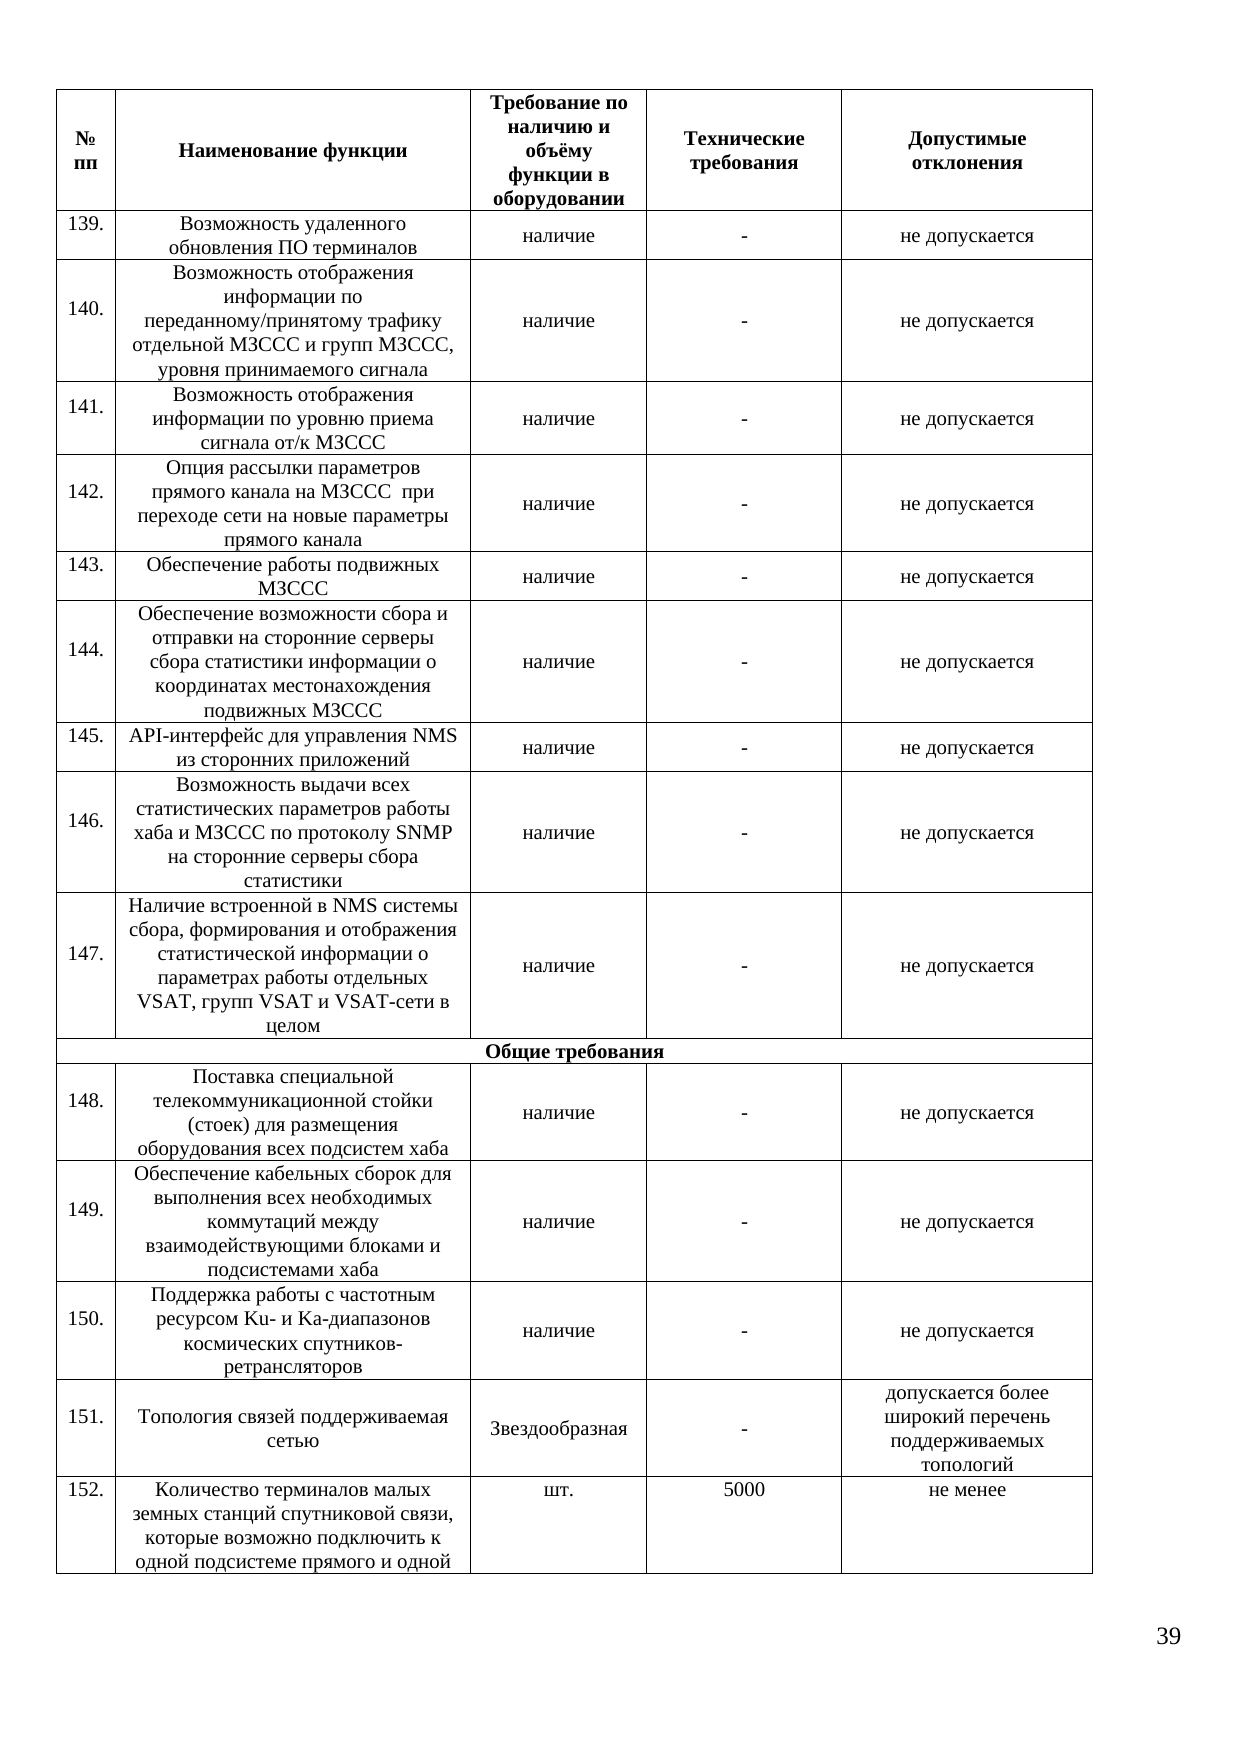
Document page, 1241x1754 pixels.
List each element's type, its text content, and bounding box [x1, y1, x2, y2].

table_cell [57, 772, 115, 892]
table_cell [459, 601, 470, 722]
table_cell - [647, 1161, 841, 1281]
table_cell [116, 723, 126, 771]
table_cell наличие [471, 455, 646, 551]
table_cell [104, 211, 115, 259]
table_cell Звездообразная [471, 1380, 646, 1476]
table_header № пп [57, 90, 115, 210]
table_cell наличие [471, 382, 646, 454]
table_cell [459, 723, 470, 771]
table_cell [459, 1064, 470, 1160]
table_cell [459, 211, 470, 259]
table_cell не допускается [842, 1161, 1092, 1281]
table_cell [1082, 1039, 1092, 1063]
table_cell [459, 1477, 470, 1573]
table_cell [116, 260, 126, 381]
table_cell не допускается [842, 260, 1092, 381]
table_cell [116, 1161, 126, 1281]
table_cell - [647, 772, 841, 892]
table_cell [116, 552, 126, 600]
table_cell не допускается [842, 211, 1092, 259]
table_cell не допускается [842, 1064, 1092, 1160]
table_cell не допускается [842, 1282, 1092, 1378]
table_header Технические требования [647, 90, 841, 210]
table_cell [57, 1477, 115, 1573]
table_cell [57, 1282, 115, 1378]
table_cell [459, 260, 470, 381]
table_cell наличие [471, 772, 646, 892]
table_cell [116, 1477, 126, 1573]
table_cell наличие [471, 723, 646, 771]
table_header Наименование функции [116, 90, 470, 210]
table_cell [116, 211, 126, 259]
table_cell - [647, 211, 841, 259]
table_cell наличие [471, 893, 646, 1037]
table_cell [57, 893, 115, 1037]
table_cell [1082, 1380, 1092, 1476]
table_cell - [647, 382, 841, 454]
table_cell - [647, 601, 841, 722]
table_cell не допускается [842, 382, 1092, 454]
table_cell не допускается [842, 893, 1092, 1037]
table_cell Топология связей поддерживаемая сетью [116, 1380, 470, 1476]
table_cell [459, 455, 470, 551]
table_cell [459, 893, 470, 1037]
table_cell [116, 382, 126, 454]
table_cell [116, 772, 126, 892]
table_cell не допускается [842, 601, 1092, 722]
table_cell наличие [471, 1282, 646, 1378]
table_cell не допускается [842, 552, 1092, 600]
table_cell наличие [471, 601, 646, 722]
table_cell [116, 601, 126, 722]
table_cell не допускается [842, 455, 1092, 551]
table_cell - [647, 260, 841, 381]
table_cell - [647, 1064, 841, 1160]
table_cell 5000 [647, 1477, 841, 1573]
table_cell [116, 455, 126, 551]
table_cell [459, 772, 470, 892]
table_cell [57, 1380, 115, 1476]
table_cell - [647, 552, 841, 600]
table_cell наличие [471, 211, 646, 259]
table_cell [57, 260, 115, 381]
table_cell [57, 455, 115, 551]
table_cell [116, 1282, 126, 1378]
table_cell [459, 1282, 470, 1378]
table_cell - [647, 1380, 841, 1476]
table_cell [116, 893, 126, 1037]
table_cell [104, 552, 115, 600]
table_cell наличие [471, 552, 646, 600]
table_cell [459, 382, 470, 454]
table_cell [57, 211, 67, 259]
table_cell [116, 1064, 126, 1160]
table_cell наличие [471, 1161, 646, 1281]
table_cell [57, 552, 67, 600]
table_cell [104, 723, 115, 771]
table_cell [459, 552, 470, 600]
table_cell - [647, 893, 841, 1037]
table_cell - [647, 723, 841, 771]
table_cell наличие [471, 260, 646, 381]
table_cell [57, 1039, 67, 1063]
table_cell - [647, 455, 841, 551]
table_cell [57, 601, 115, 722]
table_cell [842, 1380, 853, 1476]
table_cell не менее [842, 1477, 1092, 1573]
table_cell наличие [471, 1064, 646, 1160]
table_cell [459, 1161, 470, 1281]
table_cell [57, 1161, 115, 1281]
table_cell [57, 382, 115, 454]
table_cell [57, 1064, 115, 1160]
table_cell - [647, 1282, 841, 1378]
table_cell не допускается [842, 723, 1092, 771]
table_header Допустимые отклонения [842, 90, 1092, 210]
table_cell шт. [471, 1477, 646, 1573]
table_cell не допускается [842, 772, 1092, 892]
table_cell [57, 723, 67, 771]
